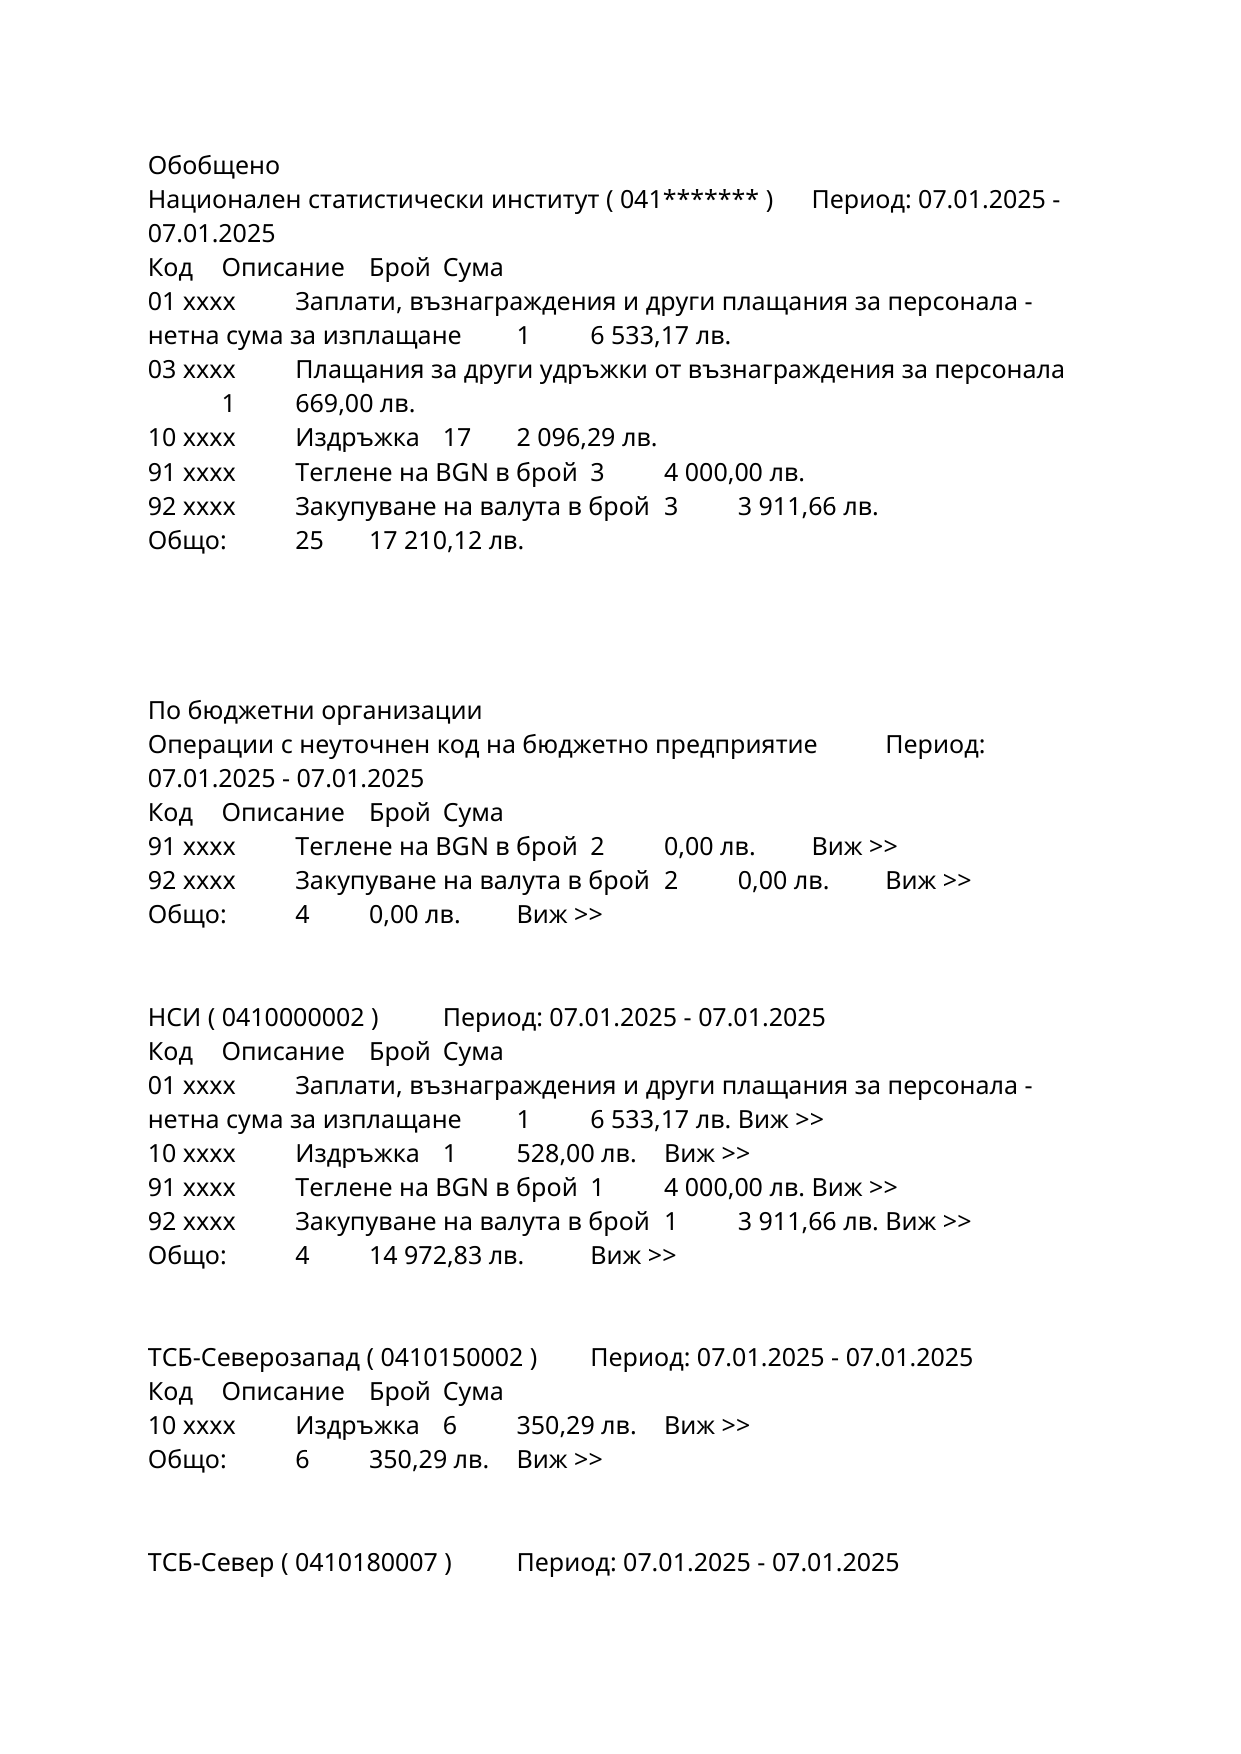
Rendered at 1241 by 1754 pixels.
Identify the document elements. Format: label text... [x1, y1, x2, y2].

text НСИ ( 0410000002 ) Период: 07.01.2025 - 07.01.2025 [148, 999, 1093, 1033]
text Код Описание Брой Сума [148, 795, 1093, 829]
text 92 xxxx Закупуване на валута в брой 1 3 911,66 лв. Виж >> [148, 1203, 1093, 1238]
text 01 xxxx Заплати, възнаграждения и други плащания за персонала - нетна сума за изплащане 1 6 533,17 лв. Виж >> [148, 1067, 1093, 1135]
text 03 xxxx Плащания за други удръжки от възнаграждения за персонала 1 669,00 лв. [148, 352, 1093, 420]
text 92 xxxx Закупуване на валута в брой 3 3 911,66 лв. [148, 488, 1093, 522]
text ТСБ-Север ( 0410180007 ) Период: 07.01.2025 - 07.01.2025 [148, 1544, 1093, 1578]
text Общо: 6 350,29 лв. Виж >> [148, 1442, 1093, 1476]
text 92 xxxx Закупуване на валута в брой 2 0,00 лв. Виж >> [148, 863, 1093, 897]
text 10 xxxx Издръжка 6 350,29 лв. Виж >> [148, 1408, 1093, 1442]
text Общо: 4 14 972,83 лв. Виж >> [148, 1238, 1093, 1272]
text 91 xxxx Теглене на BGN в брой 1 4 000,00 лв. Виж >> [148, 1169, 1093, 1203]
text Общо: 25 17 210,12 лв. [148, 522, 1093, 556]
text Код Описание Брой Сума [148, 1374, 1093, 1408]
text 91 xxxx Теглене на BGN в брой 3 4 000,00 лв. [148, 454, 1093, 488]
text 91 xxxx Теглене на BGN в брой 2 0,00 лв. Виж >> [148, 829, 1093, 863]
text Операции с неуточнен код на бюджетно предприятие Период: 07.01.2025 - 07.01.2025 [148, 727, 1093, 795]
text По бюджетни организации [148, 693, 1093, 727]
text Код Описание Брой Сума [148, 1033, 1093, 1067]
text ТСБ-Северозапад ( 0410150002 ) Период: 07.01.2025 - 07.01.2025 [148, 1340, 1093, 1374]
text 01 xxxx Заплати, възнаграждения и други плащания за персонала - нетна сума за изплащане 1 6 533,17 лв. [148, 284, 1093, 352]
text 10 xxxx Издръжка 1 528,00 лв. Виж >> [148, 1135, 1093, 1169]
text Обобщено [148, 148, 1093, 182]
text Национален статистически институт ( 041******* ) Период: 07.01.2025 - 07.01.2025 [148, 182, 1093, 250]
text Код Описание Брой Сума [148, 250, 1093, 284]
text 10 xxxx Издръжка 17 2 096,29 лв. [148, 420, 1093, 454]
text Общо: 4 0,00 лв. Виж >> [148, 897, 1093, 931]
